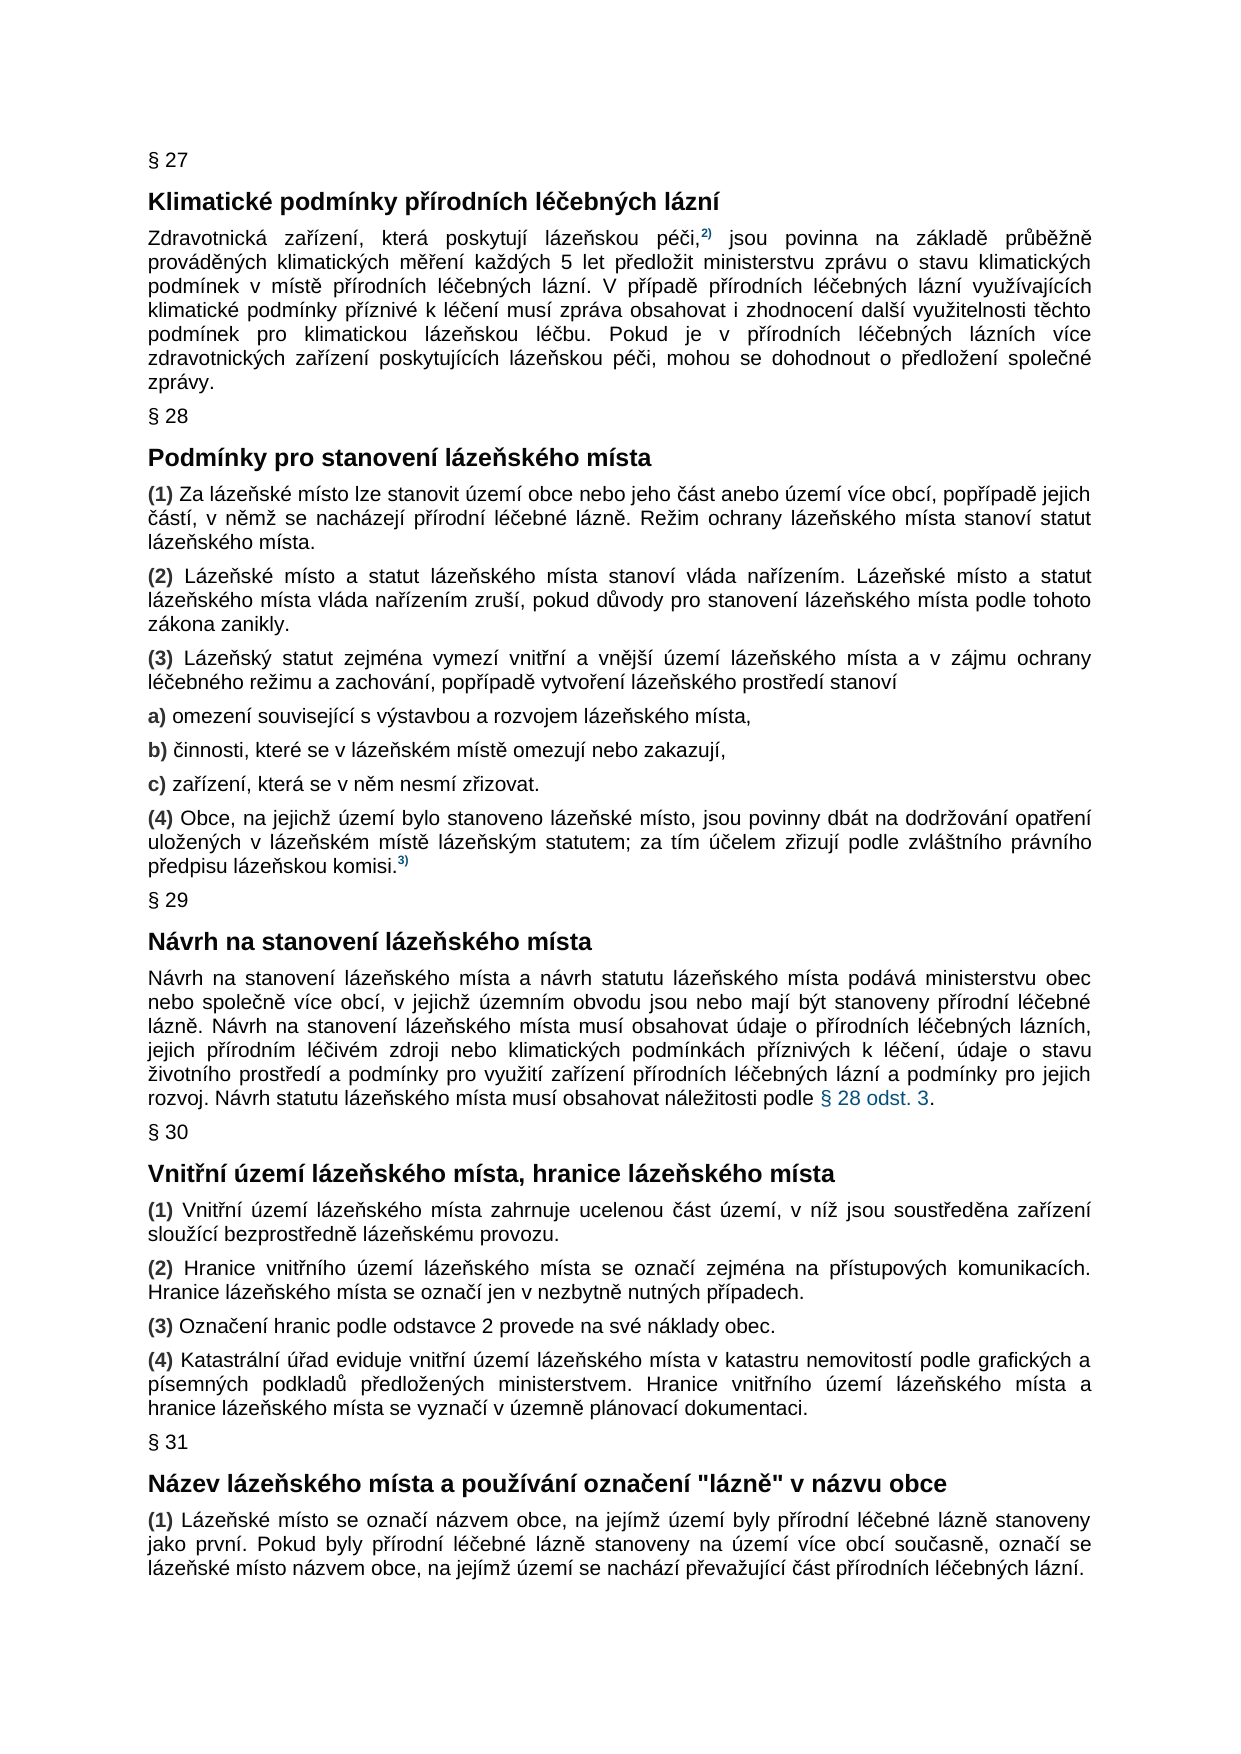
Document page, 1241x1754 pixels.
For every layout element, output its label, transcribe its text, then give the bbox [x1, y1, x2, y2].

text § 31 [148, 1429, 1093, 1453]
text Podmínky pro stanovení lázeňského místa [148, 438, 1093, 472]
text Návrh na stanovení lázeňského místa a návrh statutu lázeňského místa podává ministerstvu obec nebo společně více obcí, v jejichž územním obvodu jsou nebo mají být stanoveny přírodní léčebné lázně. Návrh na stanovení lázeňského místa musí obsahovat údaje o přírodních léčebných lázních, jejich přírodním léčivém zdroji nebo klimatických podmínkách příznivých k léčení, údaje o stavu životního prostředí a podmínky pro využití zařízení přírodních léčebných lázní a podmínky pro jejich rozvoj. Návrh statutu lázeňského místa musí obsahovat náležitosti podle § 28 odst. 3. [148, 966, 1093, 1109]
text b) činnosti, které se v lázeňském místě omezují nebo zakazují, [148, 738, 1093, 762]
text a) omezení související s výstavbou a rozvojem lázeňského místa, [148, 704, 1093, 728]
text (4) Obce, na jejichž území bylo stanoveno lázeňské místo, jsou povinny dbát na dodržování opatření uložených v lázeňském místě lázeňským statutem; za tím účelem zřizují podle zvláštního právního předpisu lázeňskou komisi.3) [148, 806, 1093, 877]
text (2) Lázeňské místo a statut lázeňského místa stanoví vláda nařízením. Lázeňské místo a statut lázeňského místa vláda nařízením zruší, pokud důvody pro stanovení lázeňského místa podle tohoto zákona zanikly. [148, 564, 1093, 636]
text (3) Lázeňský statut zejména vymezí vnitřní a vnější území lázeňského místa a v zájmu ochrany léčebného režimu a zachování, popřípadě vytvoření lázeňského prostředí stanoví [148, 646, 1093, 694]
text § 27 [148, 148, 1093, 172]
text (3) Označení hranic podle odstavce 2 provede na své náklady obec. [148, 1314, 1093, 1338]
text c) zařízení, která se v něm nesmí zřizovat. [148, 772, 1093, 796]
text § 28 [148, 404, 1093, 428]
text Název lázeňského místa a používání označení "lázně" v názvu obce [148, 1463, 1093, 1498]
text Vnitřní území lázeňského místa, hranice lázeňského místa [148, 1153, 1093, 1188]
text Klimatické podmínky přírodních léčebných lázní [148, 182, 1093, 216]
text § 30 [148, 1119, 1093, 1143]
text (1) Vnitřní území lázeňského místa zahrnuje ucelenou část území, v níž jsou soustředěna zařízení sloužící bezprostředně lázeňskému provozu. [148, 1198, 1093, 1246]
text Zdravotnická zařízení, která poskytují lázeňskou péči,2) jsou povinna na základě průběžně prováděných klimatických měření každých 5 let předložit ministerstvu zprávu o stavu klimatických podmínek v místě přírodních léčebných lázní. V případě přírodních léčebných lázní využívajících klimatické podmínky příznivé k léčení musí zpráva obsahovat i zhodnocení další využitelnosti těchto podmínek pro klimatickou lázeňskou léčbu. Pokud je v přírodních léčebných lázních více zdravotnických zařízení poskytujících lázeňskou péči, mohou se dohodnout o předložení společné zprávy. [148, 226, 1093, 394]
text § 29 [148, 887, 1093, 911]
text (1) Lázeňské místo se označí názvem obce, na jejímž území byly přírodní léčebné lázně stanoveny jako první. Pokud byly přírodní léčebné lázně stanoveny na území více obcí současně, označí se lázeňské místo názvem obce, na jejímž území se nachází převažující část přírodních léčebných lázní. [148, 1508, 1093, 1580]
text (4) Katastrální úřad eviduje vnitřní území lázeňského místa v katastru nemovitostí podle grafických a písemných podkladů předložených ministerstvem. Hranice vnitřního území lázeňského místa a hranice lázeňského místa se vyznačí v územně plánovací dokumentaci. [148, 1348, 1093, 1419]
text (1) Za lázeňské místo lze stanovit území obce nebo jeho část anebo území více obcí, popřípadě jejich částí, v němž se nacházejí přírodní léčebné lázně. Režim ochrany lázeňského místa stanoví statut lázeňského místa. [148, 482, 1093, 554]
text Návrh na stanovení lázeňského místa [148, 921, 1093, 956]
text (2) Hranice vnitřního území lázeňského místa se označí zejména na přístupových komunikacích. Hranice lázeňského místa se označí jen v nezbytně nutných případech. [148, 1256, 1093, 1304]
